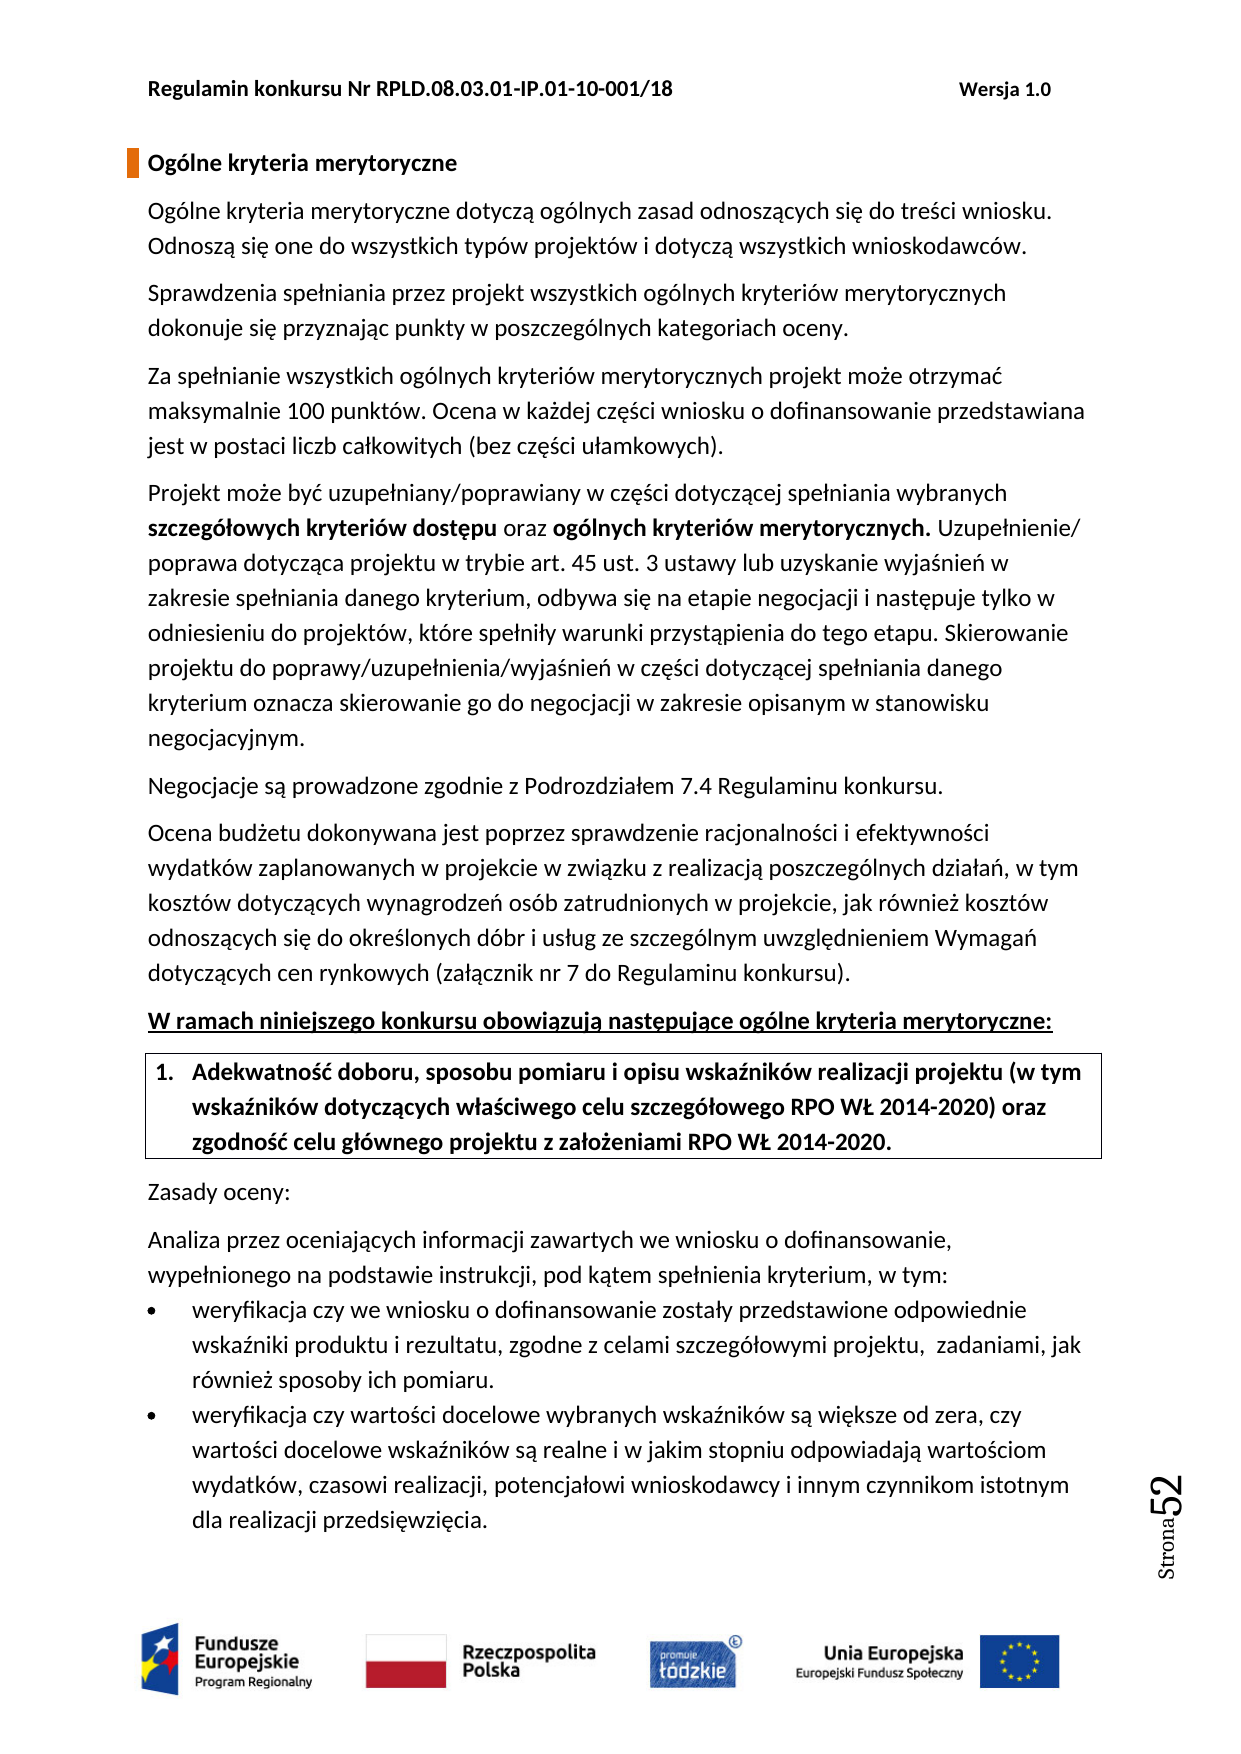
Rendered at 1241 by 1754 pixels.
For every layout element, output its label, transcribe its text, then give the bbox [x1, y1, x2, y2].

list weryfikacja czy we wniosku o dofinansowanie zostały przedstawione odpowiednie wskaźniki produktu i rezultatu, zgodne z celami szczegółowymi projektu, zadaniami, jak również sposoby ich pomiaru. [148, 1294, 1093, 1394]
text Projekt może być uzupełniany/poprawiany w części dotyczącej spełniania wybranych szczegółowych kryteriów dostępu oraz ogólnych kryteriów merytorycznych. Uzupełnienie/ poprawa dotycząca projektu w trybie art. 45 ust. 3 ustawy lub uzyskanie wyjaśnień w zakresie spełniania danego kryterium, odbywa się na etapie negocjacji i następuje tylko w odniesieniu do projektów, które spełniły warunki przystąpienia do tego etapu. Skierowanie projektu do poprawy/uzupełnienia/wyjaśnień w części dotyczącej spełniania danego kryterium oznacza skierowanie go do negocjacji w zakresie opisanym w stanowisku negocjacyjnym. [148, 478, 1093, 753]
text Analiza przez oceniających informacji zawartych we wniosku o dofinansowanie, wypełnionego na podstawie instrukcji, pod kątem spełnienia kryterium, w tym: [148, 1224, 1093, 1289]
picture [53, 1561, 1105, 1751]
text Ogólne kryteria merytoryczne dotyczą ogólnych zasad odnoszących się do treści wniosku. Odnoszą się one do wszystkich typów projektów i dotyczą wszystkich wnioskodawców. [148, 195, 1093, 261]
text W ramach niniejszego konkursu obowiązują następujące ogólne kryteria merytoryczne: [148, 1005, 1093, 1036]
text Za spełnianie wszystkich ogólnych kryteriów merytorycznych projekt może otrzymać maksymalnie 100 punktów. Ocena w każdej części wniosku o dofinansowanie przedstawiana jest w postaci liczb całkowitych (bez części ułamkowych). [148, 360, 1093, 461]
text Ocena budżetu dokonywana jest poprzez sprawdzenie racjonalności i efektywności wydatków zaplanowanych w projekcie w związku z realizacją poszczególnych działań, w tym kosztów dotyczących wynagrodzeń osób zatrudnionych w projekcie, jak również kosztów odnoszących się do określonych dóbr i usług ze szczególnym uwzględnieniem Wymagań dotyczących cen rynkowych (załącznik nr 7 do Regulaminu konkursu). [148, 818, 1093, 988]
text Sprawdzenia spełniania przez projekt wszystkich ogólnych kryteriów merytorycznych dokonuje się przyznając punkty w poszczególnych kategoriach oceny. [148, 278, 1093, 343]
list weryfikacja czy wartości docelowe wybranych wskaźników są większe od zera, czy wartości docelowe wskaźników są realne i w jakim stopniu odpowiadają wartościom wydatków, czasowi realizacji, potencjałowi wnioskodawcy i innym czynnikom istotnym dla realizacji przedsięwzięcia. [148, 1399, 1093, 1534]
text Ogólne kryteria merytoryczne [148, 148, 1093, 178]
list Adekwatność doboru, sposobu pomiaru i opisu wskaźników realizacji projektu (w tym wskaźników dotyczących właściwego celu szczegółowego RPO WŁ 2014-2020) oraz zgodność celu głównego projektu z założeniami RPO WŁ 2014-2020. [146, 1054, 1101, 1158]
text Negocjacje są prowadzone zgodnie z Podrozdziałem 7.4 Regulaminu konkursu. [148, 770, 1093, 801]
text Zasady oceny: [148, 1176, 1093, 1207]
